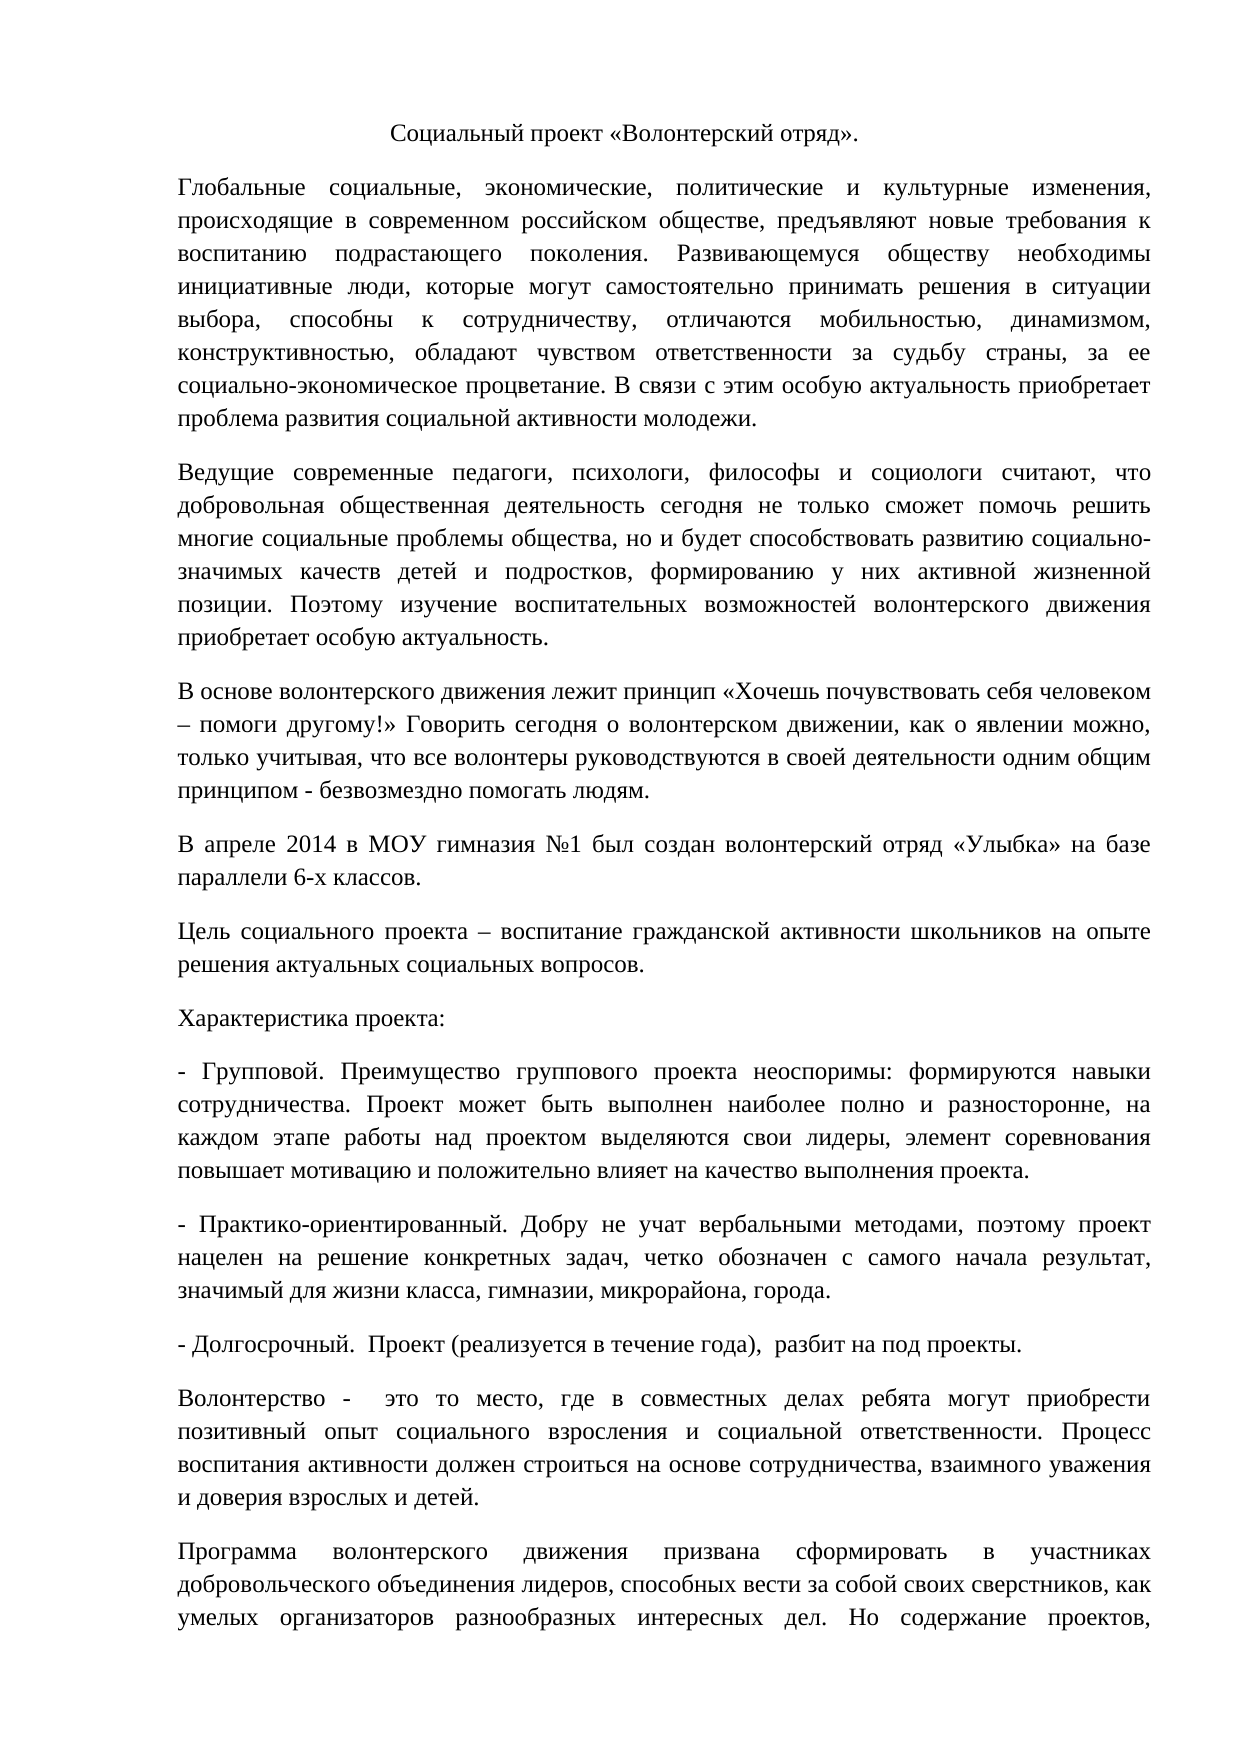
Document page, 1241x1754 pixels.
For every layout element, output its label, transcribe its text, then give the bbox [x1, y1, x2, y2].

text В основе волонтерского движения лежит принцип «Хочешь почувствовать себя человеком – помоги другому!» Говорить сегодня о волонтерском движении, как о явлении можно, только учитывая, что все волонтеры руководствуются в своей деятельности одним общим принципом - безвозмездно помогать людям. [177, 676, 1152, 804]
text Ведущие современные педагоги, психологи, философы и социологи считают, что добровольная общественная деятельность сегодня не только сможет помочь решить многие социальные проблемы общества, но и будет способствовать развитию социально-значимых качеств детей и подростков, формированию у них активной жизненной позиции. Поэтому изучение воспитательных возможностей волонтерского движения приобретает особую актуальность. [177, 457, 1152, 651]
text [177, 1536, 1152, 1631]
text Социальный проект «Волонтерский отряд». [177, 118, 1152, 147]
text Характеристика проекта: [177, 1003, 1152, 1031]
text - Практико-ориентированный. Добру не учат вербальными методами, поэтому проект нацелен на решение конкретных задач, четко обозначен с самого начала результат, значимый для жизни класса, гимназии, микрорайона, города. [177, 1209, 1152, 1304]
text Цель социального проекта – воспитание гражданской активности школьников на опыте решения актуальных социальных вопросов. [177, 916, 1152, 977]
text - Долгосрочный. Проект (реализуется в течение года), разбит на под проекты. [177, 1329, 1152, 1358]
text Глобальные социальные, экономические, политические и культурные изменения, происходящие в современном российском обществе, предъявляют новые требования к воспитанию подрастающего поколения. Развивающемуся обществу необходимы инициативные люди, которые могут самостоятельно принимать решения в ситуации выбора, способны к сотрудничеству, отличаются мобильностью, динамизмом, конструктивностью, обладают чувством ответственности за судьбу страны, за ее социально-экономическое процветание. В связи с этим особую актуальность приобретает проблема развития социальной активности молодежи. [177, 172, 1152, 432]
text Волонтерство - это то место, где в совместных делах ребята могут приобрести позитивный опыт социального взросления и социальной ответственности. Процесс воспитания активности должен строиться на основе сотрудничества, взаимного уважения и доверия взрослых и детей. [177, 1383, 1152, 1511]
text В апреле 2014 в МОУ гимназия №1 был создан волонтерский отряд «Улыбка» на базе параллели 6-х классов. [177, 829, 1152, 891]
text - Групповой. Преимущество группового проекта неоспоримы: формируются навыки сотрудничества. Проект может быть выполнен наиболее полно и разносторонне, на каждом этапе работы над проектом выделяются свои лидеры, элемент соревнования повышает мотивацию и положительно влияет на качество выполнения проекта. [177, 1056, 1152, 1184]
